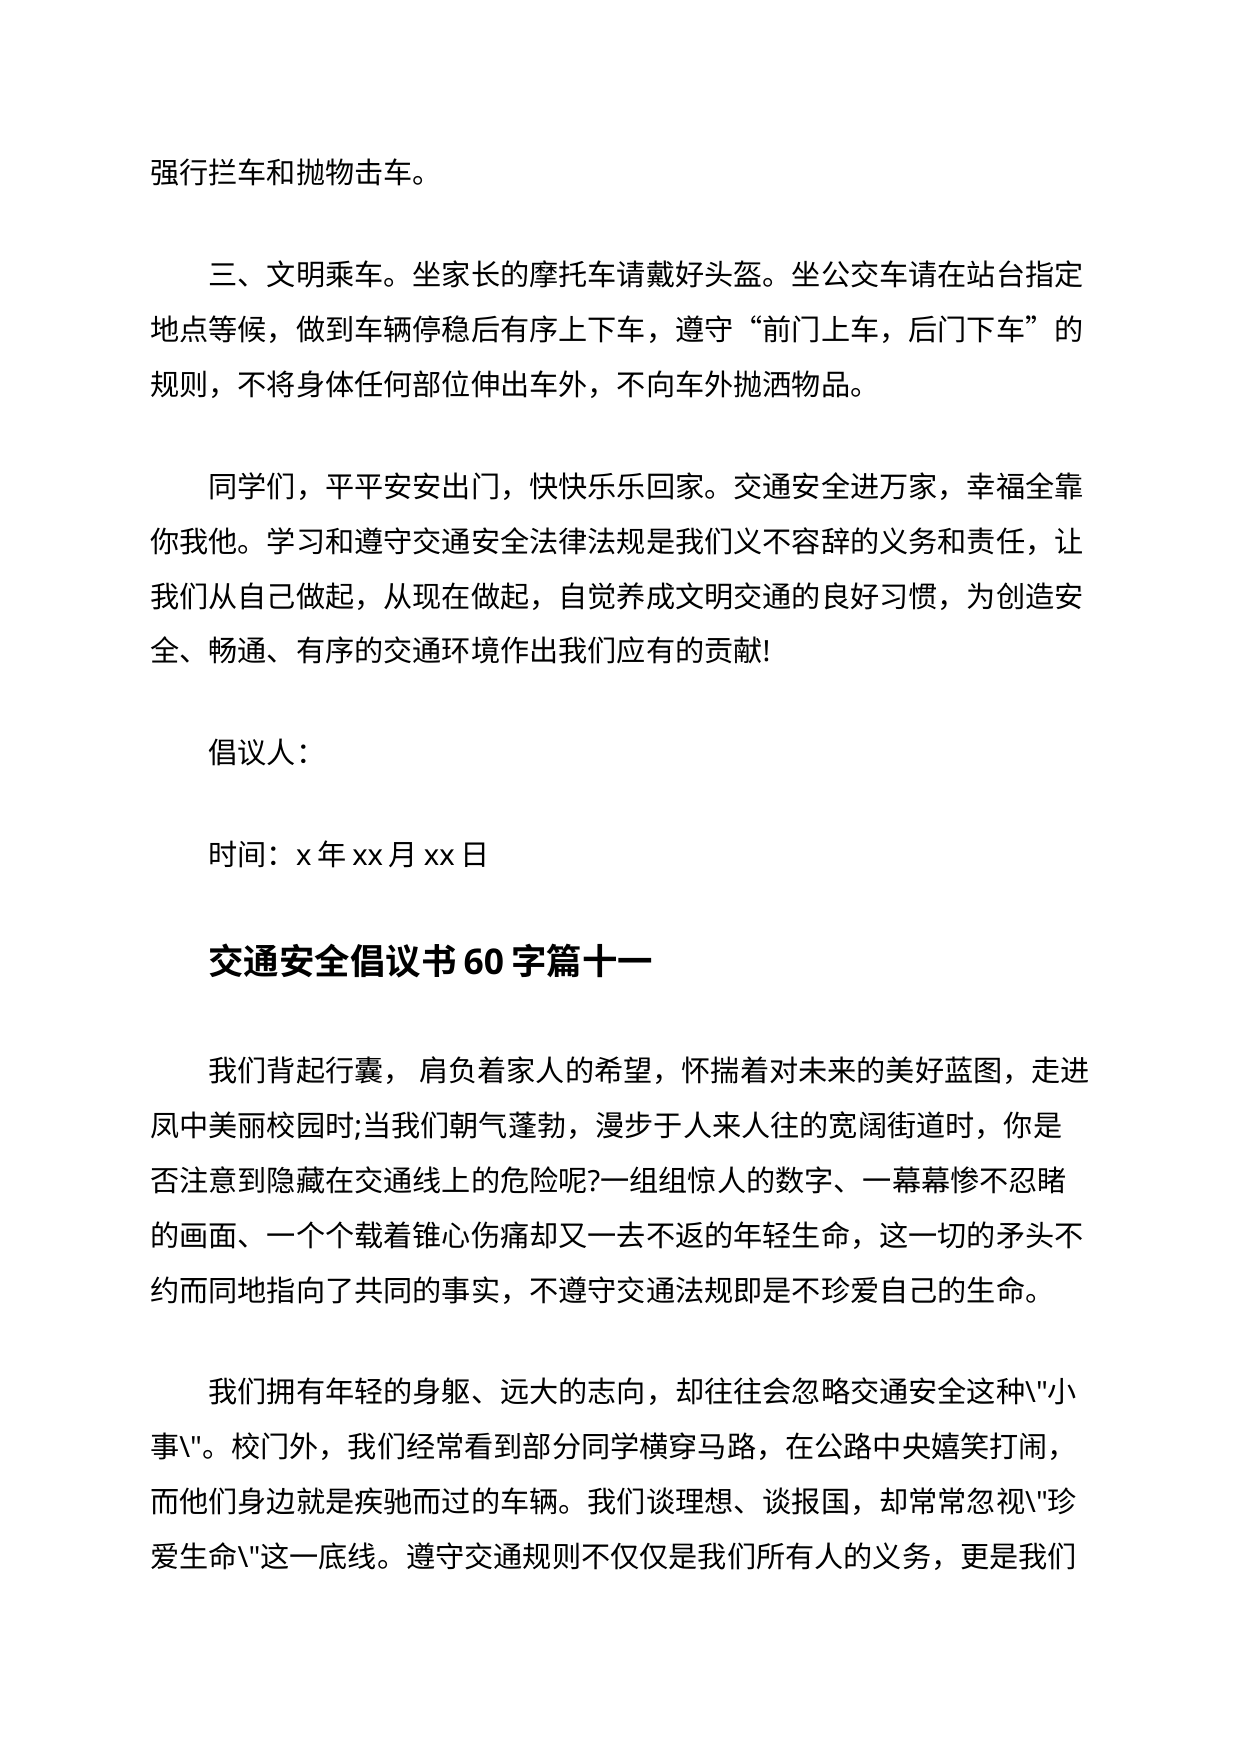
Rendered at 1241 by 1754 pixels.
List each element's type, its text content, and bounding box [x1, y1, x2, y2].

text 倡议人： [150, 730, 1090, 772]
text 我们背起行囊， 肩负着家人的希望，怀揣着对未来的美好蓝图，走进凤中美丽校园时;当我们朝气蓬勃，漫步于人来人往的宽阔街道时，你是否注意到隐藏在交通线上的危险呢?一组组惊人的数字、一幕幕惨不忍睹的画面、一个个载着锥心伤痛却又一去不返的年轻生命，这一切的矛头不约而同地指向了共同的事实，不遵守交通法规即是不珍爱自己的生命。 [150, 1047, 1090, 1309]
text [150, 150, 1090, 192]
text 时间：x年xx月xx日 [150, 832, 1090, 874]
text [150, 1369, 1090, 1576]
text 交通安全倡议书60字篇十一 [150, 934, 1090, 985]
text 三、文明乘车。坐家长的摩托车请戴好头盔。坐公交车请在站台指定地点等候，做到车辆停稳后有序上下车，遵守“前门上车，后门下车”的规则，不将身体任何部位伸出车外，不向车外抛洒物品。 [150, 252, 1090, 404]
text 同学们，平平安安出门，快快乐乐回家。交通安全进万家，幸福全靠你我他。学习和遵守交通安全法律法规是我们义不容辞的义务和责任，让我们从自己做起，从现在做起，自觉养成文明交通的良好习惯，为创造安全、畅通、有序的交通环境作出我们应有的贡献! [150, 463, 1090, 670]
